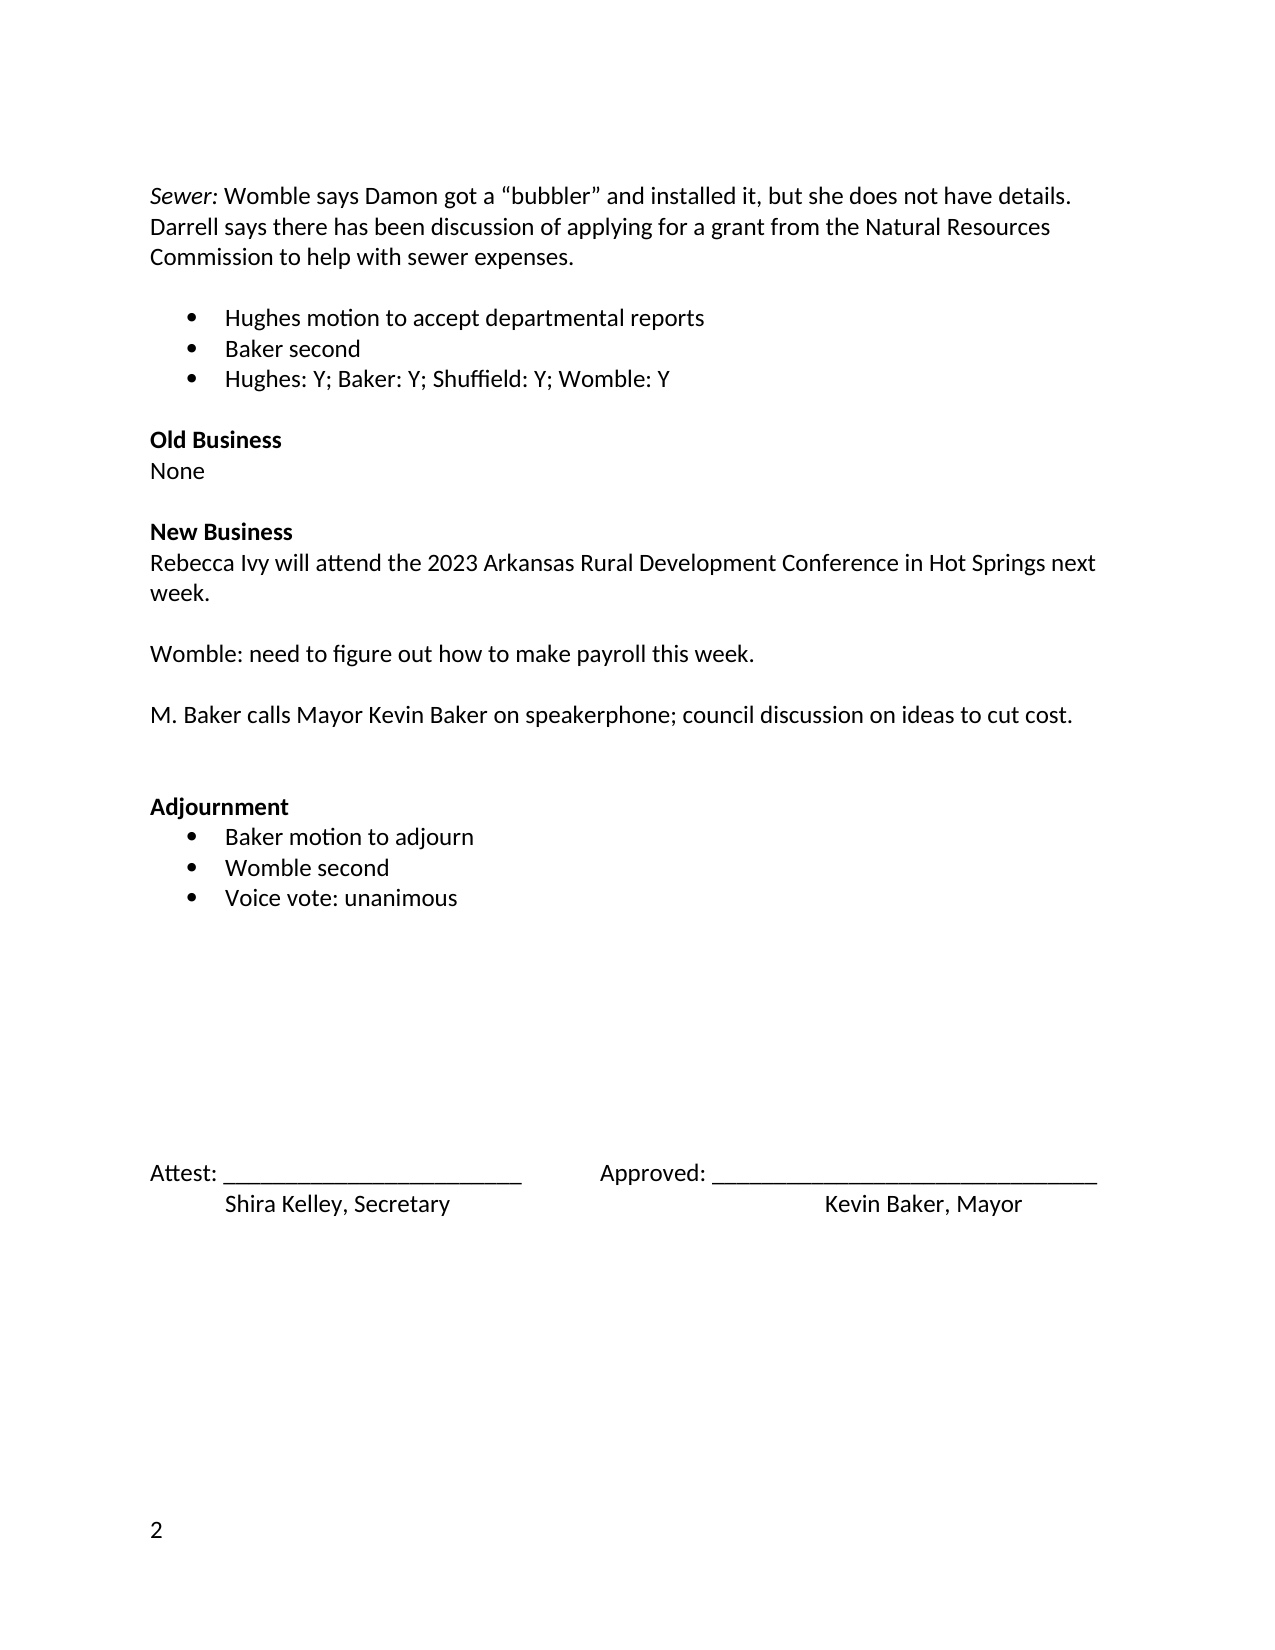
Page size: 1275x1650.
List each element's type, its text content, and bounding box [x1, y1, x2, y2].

text None [150, 455, 1125, 486]
text Rebecca Ivy will attend the 2023 Arkansas Rural Development Conference in Hot Springs next week. [150, 547, 1125, 608]
text Adjournment [150, 791, 1125, 821]
list Baker second [187, 333, 1125, 364]
list Hughes: Y; Baker: Y; Shuffield: Y; Womble: Y [187, 364, 1125, 394]
list Baker motion to adjourn [187, 821, 1125, 852]
list Womble second [187, 852, 1125, 882]
list Voice vote: unanimous [187, 882, 1125, 913]
text New Business [150, 516, 1125, 547]
text Sewer: Womble says Damon got a “bubbler” and installed it, but she does not have details. Darrell says there has been discussion of applying for a grant from the Natural Resources Commission to help with sewer expenses. [150, 181, 1125, 272]
text Old Business [150, 425, 1125, 455]
text Attest: ________________________ Approved: _______________________________ [150, 1157, 1125, 1188]
text Shira Kelley, Secretary Kevin Baker, Mayor [150, 1188, 1125, 1218]
list Hughes motion to accept departmental reports [187, 303, 1125, 333]
text Womble: need to figure out how to make payroll this week. [150, 638, 1125, 669]
text M. Baker calls Mayor Kevin Baker on speakerphone; council discussion on ideas to cut cost. [150, 699, 1125, 730]
